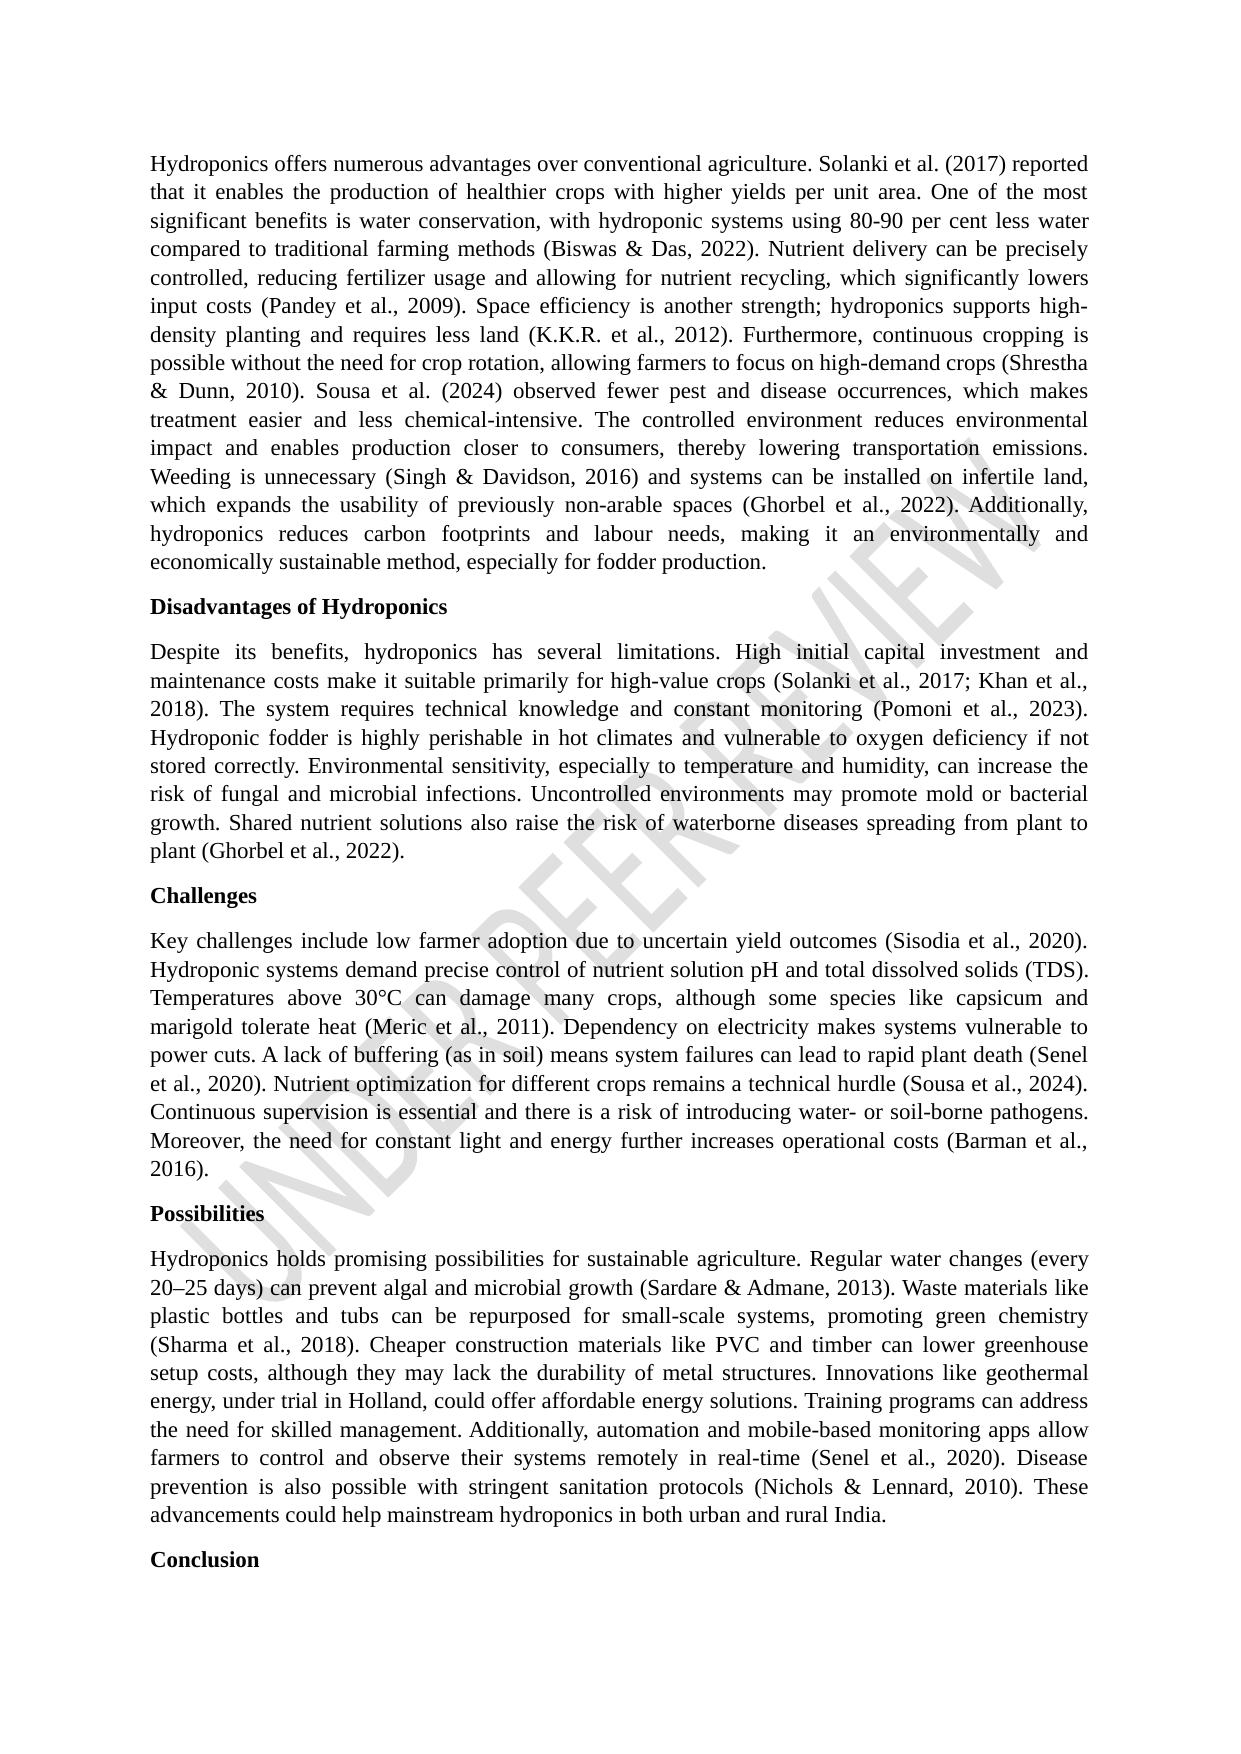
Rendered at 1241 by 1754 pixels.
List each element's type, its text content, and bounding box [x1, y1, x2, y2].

text Disadvantages of Hydroponics [150, 593, 1090, 619]
text Despite its benefits, hydroponics has several limitations. High initial capital investment and maintenance costs make it suitable primarily for high-value crops (Solanki et al., 2017; Khan et al., 2018). The system requires technical knowledge and constant monitoring (Pomoni et al., 2023). Hydroponic fodder is highly perishable in hot climates and vulnerable to oxygen deficiency if not stored correctly. Environmental sensitivity, especially to temperature and humidity, can increase the risk of fungal and microbial infections. Uncontrolled environments may promote mold or bacterial growth. Shared nutrient solutions also raise the risk of waterborne diseases spreading from plant to plant (Ghorbel et al., 2022). [150, 638, 1090, 864]
text Conclusion [150, 1546, 1090, 1573]
text Hydroponics holds promising possibilities for sustainable agriculture. Regular water changes (every 20–25 days) can prevent algal and microbial growth (Sardare & Admane, 2013). Waste materials like plastic bottles and tubs can be repurposed for small-scale systems, promoting green chemistry (Sharma et al., 2018). Cheaper construction materials like PVC and timber can lower greenhouse setup costs, although they may lack the durability of metal structures. Innovations like geothermal energy, under trial in Holland, could offer affordable energy solutions. Training programs can address the need for skilled management. Additionally, automation and mobile-based monitoring apps allow farmers to control and observe their systems remotely in real-time (Senel et al., 2020). Disease prevention is also possible with stringent sanitation protocols (Nichols & Lennard, 2010). These advancements could help mainstream hydroponics in both urban and rural India. [150, 1245, 1090, 1528]
text Hydroponics offers numerous advantages over conventional agriculture. Solanki et al. (2017) reported that it enables the production of healthier crops with higher yields per unit area. One of the most significant benefits is water conservation, with hydroponic systems using 80-90 per cent less water compared to traditional farming methods (Biswas & Das, 2022). Nutrient delivery can be precisely controlled, reducing fertilizer usage and allowing for nutrient recycling, which significantly lowers input costs (Pandey et al., 2009). Space efficiency is another strength; hydroponics supports high-density planting and requires less land (K.K.R. et al., 2012). Furthermore, continuous cropping is possible without the need for crop rotation, allowing farmers to focus on high-demand crops (Shrestha & Dunn, 2010). Sousa et al. (2024) observed fewer pest and disease occurrences, which makes treatment easier and less chemical-intensive. The controlled environment reduces environmental impact and enables production closer to consumers, thereby lowering transportation emissions. Weeding is unnecessary (Singh & Davidson, 2016) and systems can be installed on infertile land, which expands the usability of previously non-arable spaces (Ghorbel et al., 2022). Additionally, hydroponics reduces carbon footprints and labour needs, making it an environmentally and economically sustainable method, especially for fodder production. [150, 150, 1090, 574]
text Challenges [150, 882, 1090, 909]
text Key challenges include low farmer adoption due to uncertain yield outcomes (Sisodia et al., 2020). Hydroponic systems demand precise control of nutrient solution pH and total dissolved solids (TDS). Temperatures above 30°C can damage many crops, although some species like capsicum and marigold tolerate heat (Meric et al., 2011). Dependency on electricity makes systems vulnerable to power cuts. A lack of buffering (as in soil) means system failures can lead to rapid plant death (Senel et al., 2020). Nutrient optimization for different crops remains a technical hurdle (Sousa et al., 2024). Continuous supervision is essential and there is a risk of introducing water- or soil-borne pathogens. Moreover, the need for constant light and energy further increases operational costs (Barman et al., 2016). [150, 928, 1090, 1181]
text Possibilities [150, 1200, 1090, 1227]
